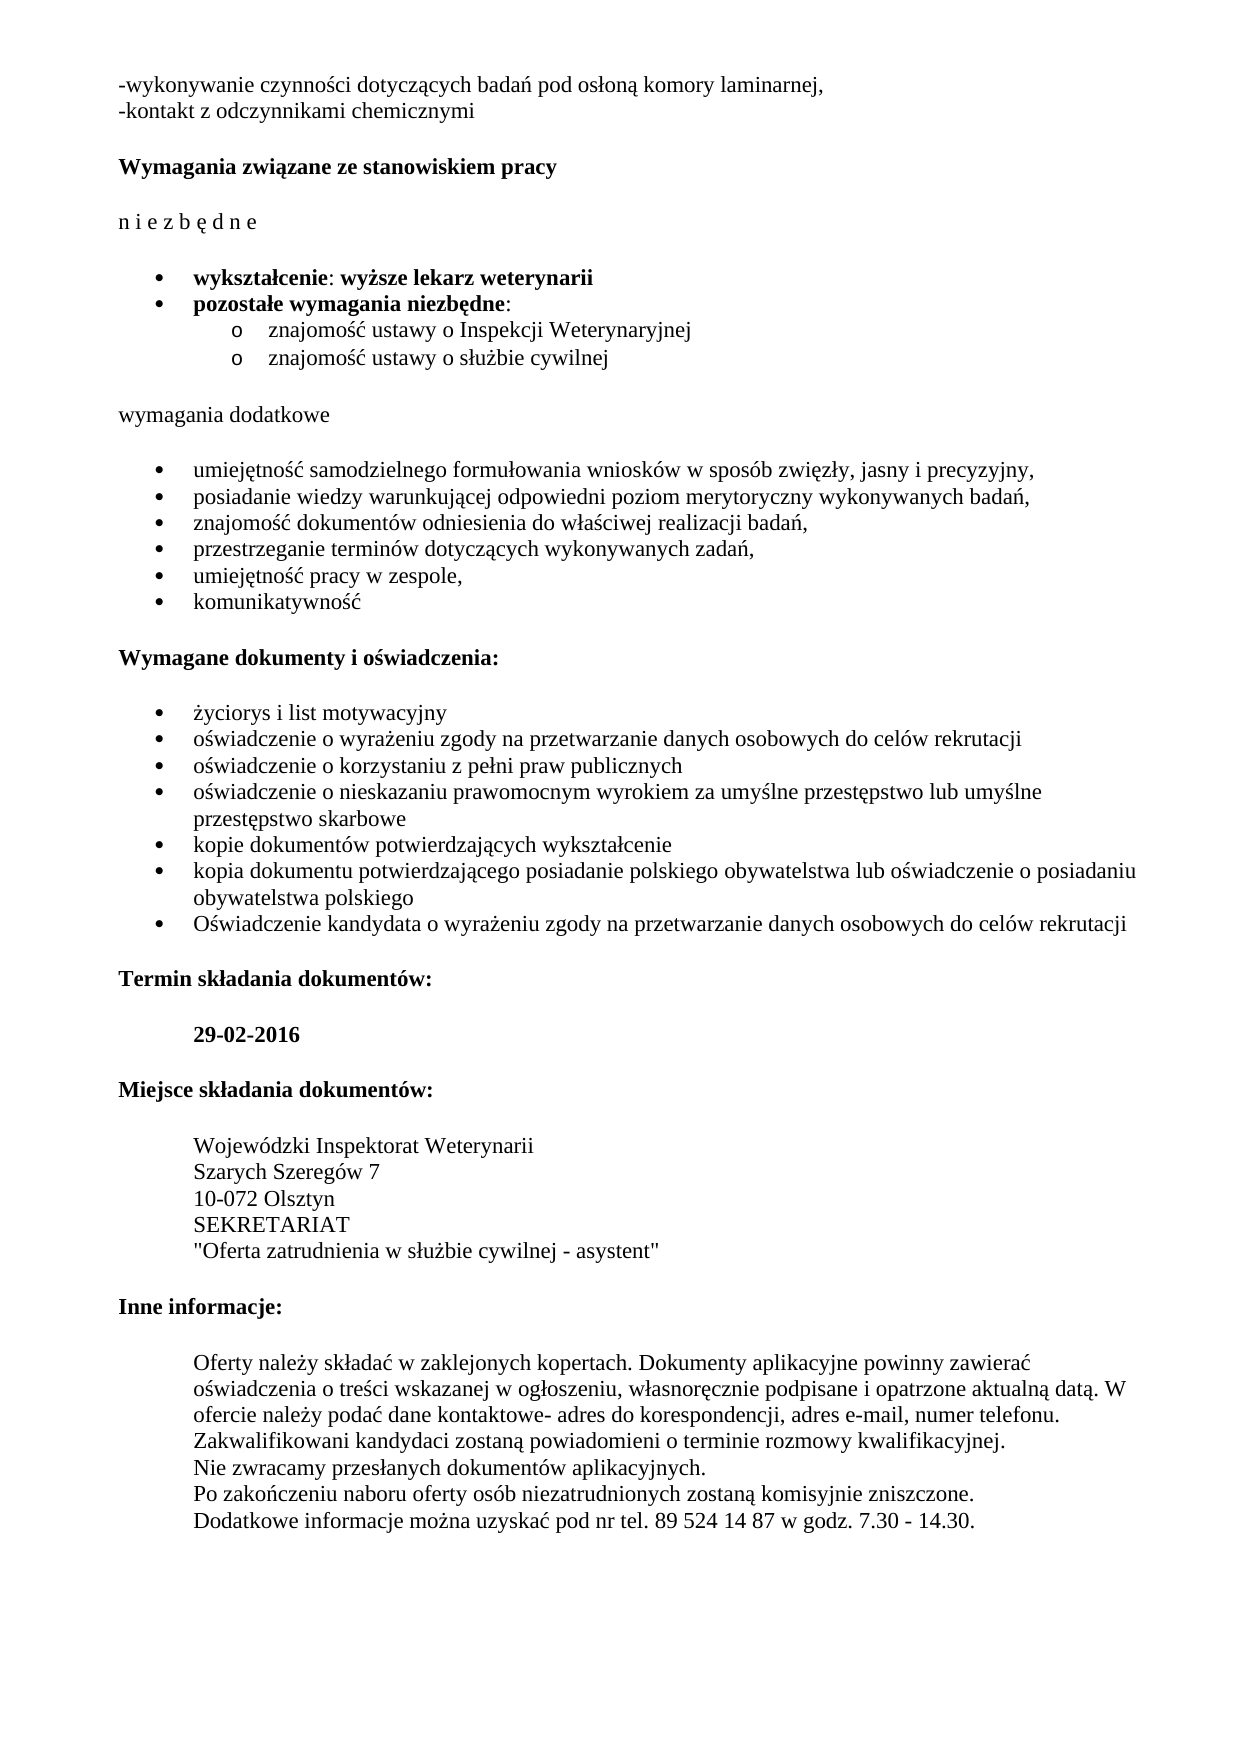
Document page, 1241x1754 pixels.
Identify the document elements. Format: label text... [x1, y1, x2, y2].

list posiadanie wiedzy warunkującej odpowiedni poziom merytoryczny wykonywanych badań, [156, 483, 1152, 509]
text Wymagania związane ze stanowiskiem pracy [118, 153, 1152, 179]
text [118, 71, 1152, 123]
text Wymagane dokumenty i oświadczenia: [118, 644, 1152, 670]
list znajomość ustawy o Inspekcji Weterynaryjnej [231, 316, 1152, 344]
text wymagania dodatkowe [118, 401, 1152, 427]
list pozostałe wymagania niezbędne: [156, 290, 1152, 316]
list umiejętność pracy w zespole, [156, 562, 1152, 588]
list oświadczenie o korzystaniu z pełni praw publicznych [156, 752, 1152, 778]
list znajomość ustawy o służbie cywilnej [231, 344, 1152, 372]
list kopie dokumentów potwierdzających wykształcenie [156, 831, 1152, 857]
text Inne informacje: [118, 1293, 1152, 1319]
text Wojewódzki Inspektorat Weterynarii Szarych Szeregów 7 10-072 Olsztyn SEKRETARIAT "Oferta zatrudnienia w służbie cywilnej - asystent" [193, 1132, 1152, 1264]
list wykształcenie: wyższe lekarz weterynarii [156, 264, 1152, 290]
text n i e z b ę d n e [118, 208, 1152, 234]
text 29-02-2016 [193, 1021, 1152, 1047]
list znajomość dokumentów odniesienia do właściwej realizacji badań, [156, 509, 1152, 535]
list umiejętność samodzielnego formułowania wniosków w sposób zwięzły, jasny i precyzyjny, [156, 456, 1152, 483]
list komunikatywność [156, 588, 1152, 614]
list przestrzeganie terminów dotyczących wykonywanych zadań, [156, 535, 1152, 562]
list kopia dokumentu potwierdzającego posiadanie polskiego obywatelstwa lub oświadczenie o posiadaniu obywatelstwa polskiego [156, 857, 1152, 910]
list oświadczenie o nieskazaniu prawomocnym wyrokiem za umyślne przestępstwo lub umyślne przestępstwo skarbowe [156, 778, 1152, 831]
list życiorys i list motywacyjny [156, 699, 1152, 726]
list Oświadczenie kandydata o wyrażeniu zgody na przetwarzanie danych osobowych do celów rekrutacji [156, 910, 1152, 936]
text Oferty należy składać w zaklejonych kopertach. Dokumenty aplikacyjne powinny zawierać oświadczenia o treści wskazanej w ogłoszeniu, własnoręcznie podpisane i opatrzone aktualną datą. W ofercie należy podać dane kontaktowe- adres do korespondencji, adres e-mail, numer telefonu. Zakwalifikowani kandydaci zostaną powiadomieni o terminie rozmowy kwalifikacyjnej. Nie zwracamy przesłanych dokumentów aplikacyjnych. Po zakończeniu naboru oferty osób niezatrudnionych zostaną komisyjnie zniszczone. Dodatkowe informacje można uzyskać pod nr tel. 89 524 14 87 w godz. 7.30 - 14.30. [193, 1348, 1152, 1533]
text Miejsce składania dokumentów: [118, 1077, 1152, 1103]
list oświadczenie o wyrażeniu zgody na przetwarzanie danych osobowych do celów rekrutacji [156, 726, 1152, 752]
text Termin składania dokumentów: [118, 966, 1152, 992]
